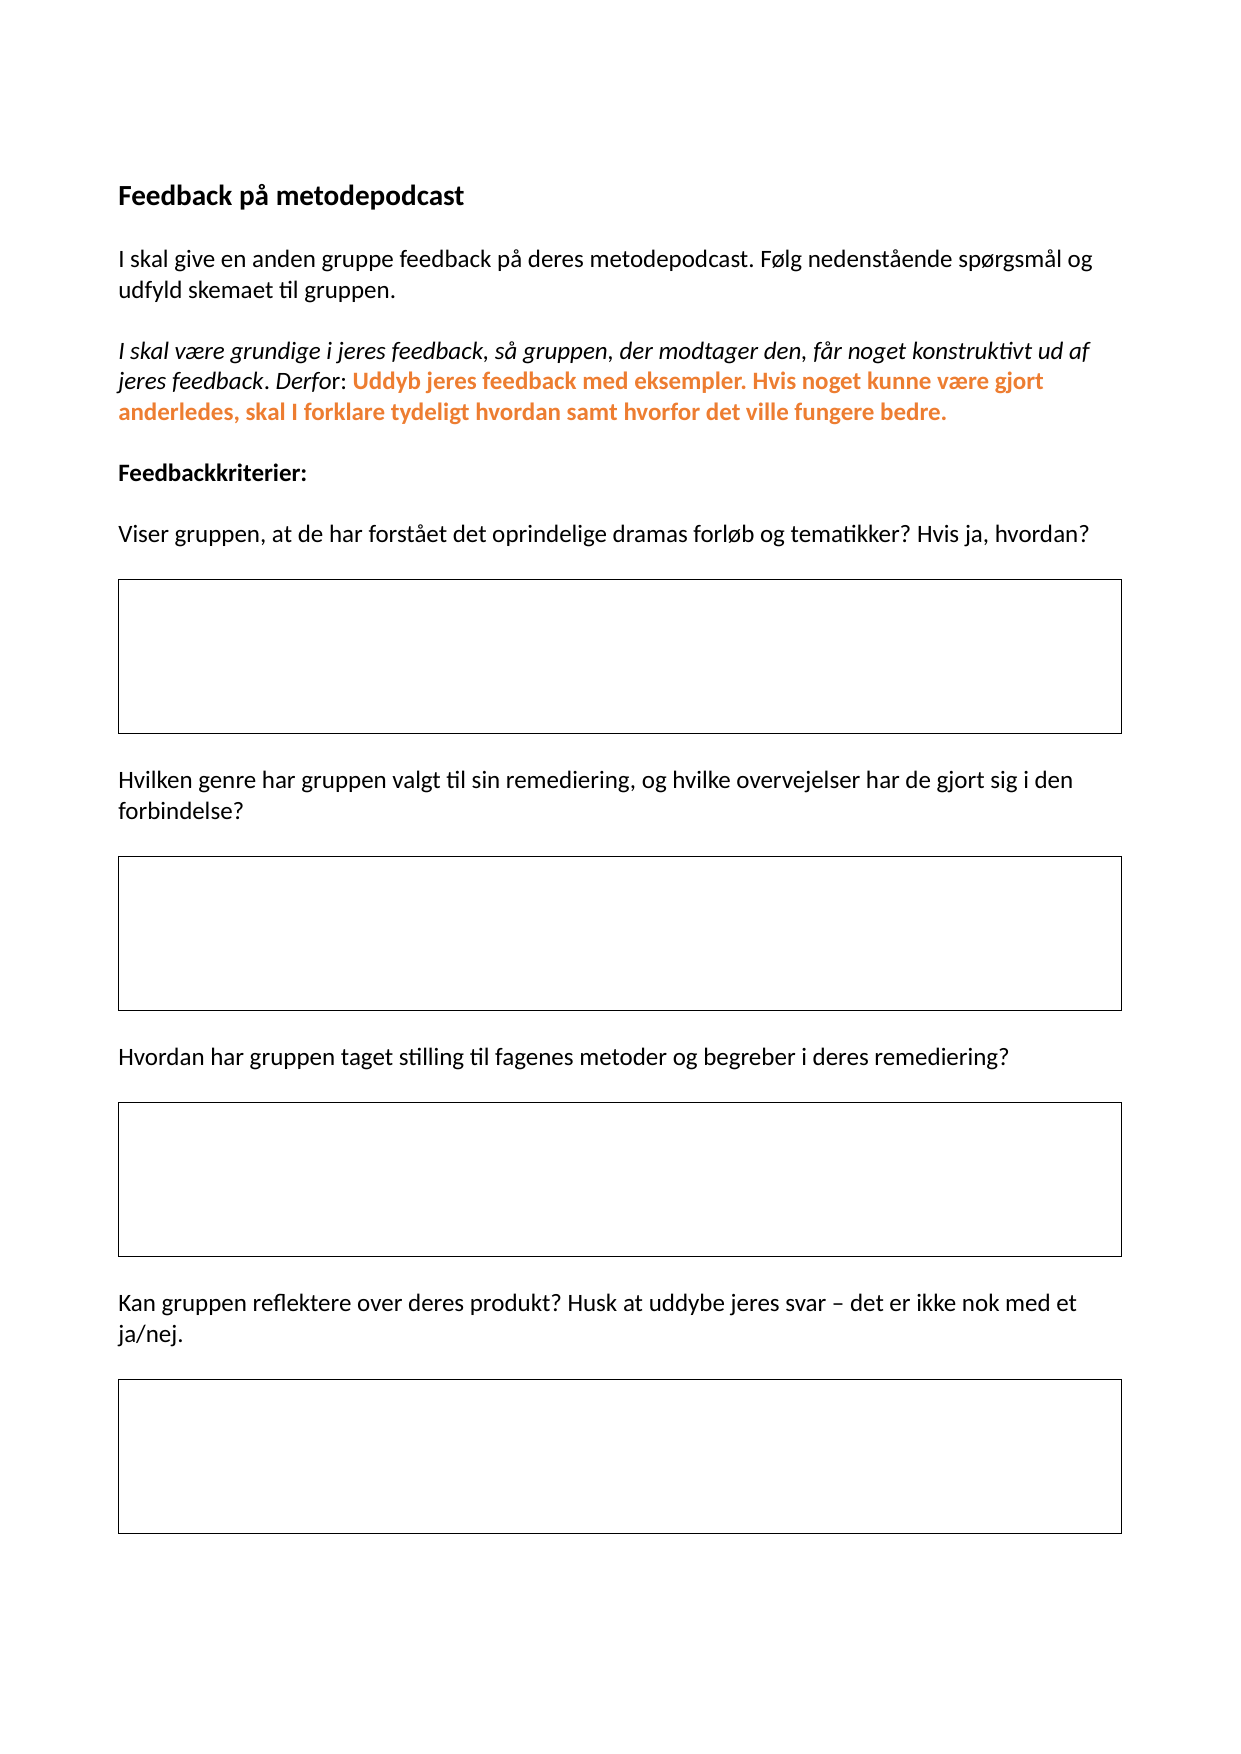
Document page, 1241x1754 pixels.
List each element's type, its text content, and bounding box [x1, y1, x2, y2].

text Viser gruppen, at de har forstået det oprindelige dramas forløb og tematikker? Hvis ja, hvordan? [118, 518, 1122, 548]
text I skal give en anden gruppe feedback på deres metodepodcast. Følg nedenstående spørgsmål og udfyld skemaet til gruppen. [118, 243, 1122, 304]
table_header [119, 580, 1121, 733]
text Hvordan har gruppen taget stilling til fagenes metoder og begreber i deres remediering? [118, 1041, 1122, 1072]
text Feedback på metodepodcast [118, 177, 1122, 213]
text I skal være grundige i jeres feedback, så gruppen, der modtager den, får noget konstruktivt ud af jeres feedback. Derfor: Uddyb jeres feedback med eksempler. Hvis noget kunne være gjort anderledes, skal I forklare tydeligt hvordan samt hvorfor det ville fungere bedre. [118, 335, 1122, 426]
table_header [119, 857, 1121, 1009]
table_header [119, 1103, 1121, 1256]
text Hvilken genre har gruppen valgt til sin remediering, og hvilke overvejelser har de gjort sig i den forbindelse? [118, 764, 1122, 825]
table_header [119, 1380, 1121, 1532]
text Feedbackkriterier: [118, 457, 1122, 487]
text Kan gruppen reflektere over deres produkt? Husk at uddybe jeres svar – det er ikke nok med et ja/nej. [118, 1287, 1122, 1348]
